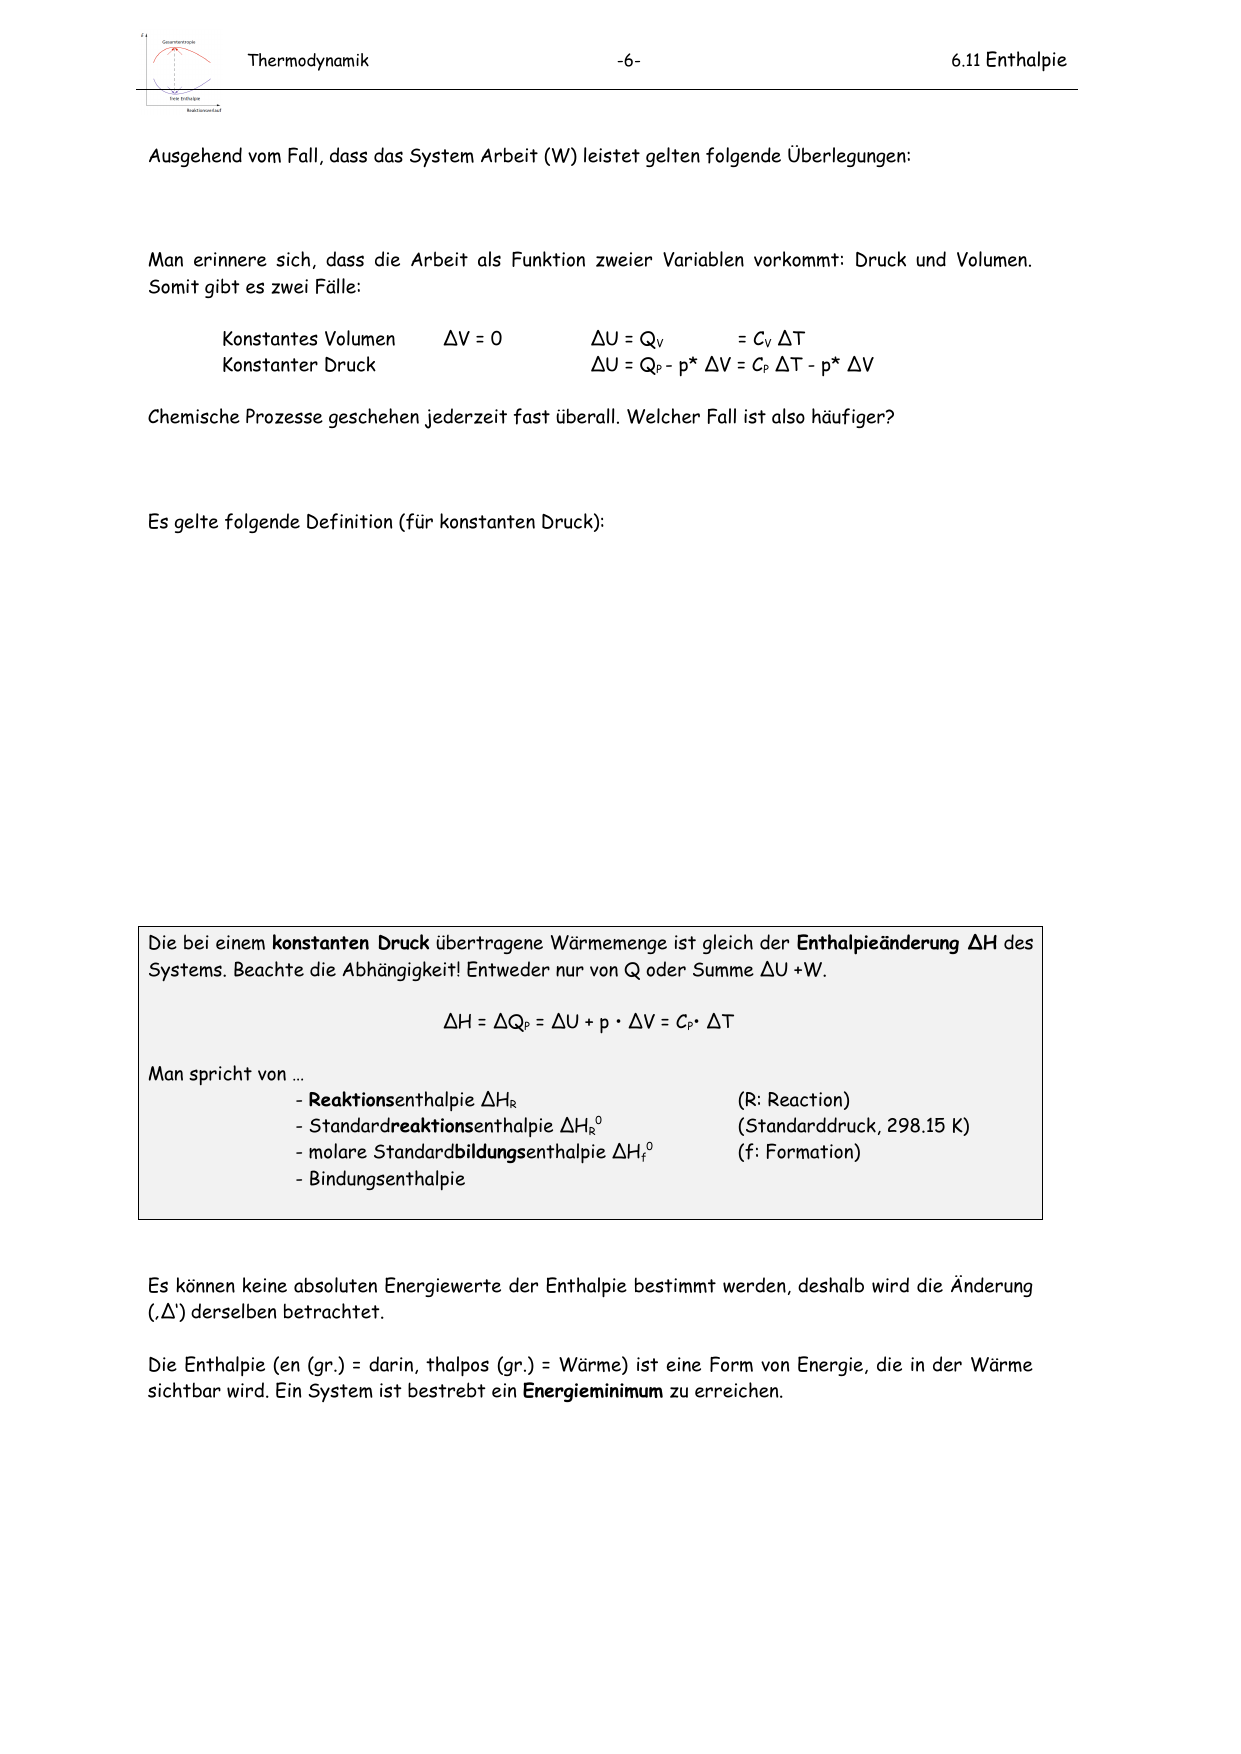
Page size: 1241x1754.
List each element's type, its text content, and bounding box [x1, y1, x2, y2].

text Man spricht von … [139, 1057, 1042, 1083]
text Es gelte folgende Definition (für konstanten Druck): [148, 508, 1034, 534]
text Die bei einem konstanten Druck übertragene Wärmemenge ist gleich der Enthalpieänderung ΔH des Systems. Beachte die Abhängigkeit! Entweder nur von Q oder Summe ΔU +W. [139, 927, 1042, 978]
text - Reaktionsenthalpie ΔHR (R: Reaction) [139, 1083, 1042, 1109]
text - Standardreaktionsenthalpie ΔHR0 (Standarddruck, 298.15 K) [139, 1109, 1042, 1135]
text Es können keine absoluten Energiewerte der Enthalpie bestimmt werden, deshalb wird die Änderung (‚∆‘) derselben betrachtet. [148, 1272, 1034, 1324]
text Konstantes Volumen ∆V = 0 ∆U = QV = CV ∆T [148, 325, 1034, 351]
text Man erinnere sich, dass die Arbeit als Funktion zweier Variablen vorkommt: Druck und Volumen. Somit gibt es zwei Fälle: [148, 246, 1034, 298]
text - Bindungsenthalpie [139, 1161, 1042, 1187]
text ΔH = ΔQP = ΔU + p • ΔV = CP• ΔT [139, 1004, 1042, 1031]
text Ausgehend vom Fall, dass das System Arbeit (W) leistet gelten folgende Überlegungen: [148, 142, 1034, 168]
text Chemische Prozesse geschehen jederzeit fast überall. Welcher Fall ist also häufiger? [148, 403, 1034, 429]
text - molare Standardbildungsenthalpie ΔHf0 (f: Formation) [139, 1135, 1042, 1161]
text Konstanter Druck ∆U = QP - p* ∆V = CP ∆T - p* ∆V [148, 351, 1034, 377]
text Die Enthalpie (en (gr.) = darin, thalpos (gr.) = Wärme) ist eine Form von Energie, die in der Wärme sichtbar wird. Ein System ist bestrebt ein Energieminimum zu erreichen. [148, 1351, 1034, 1403]
